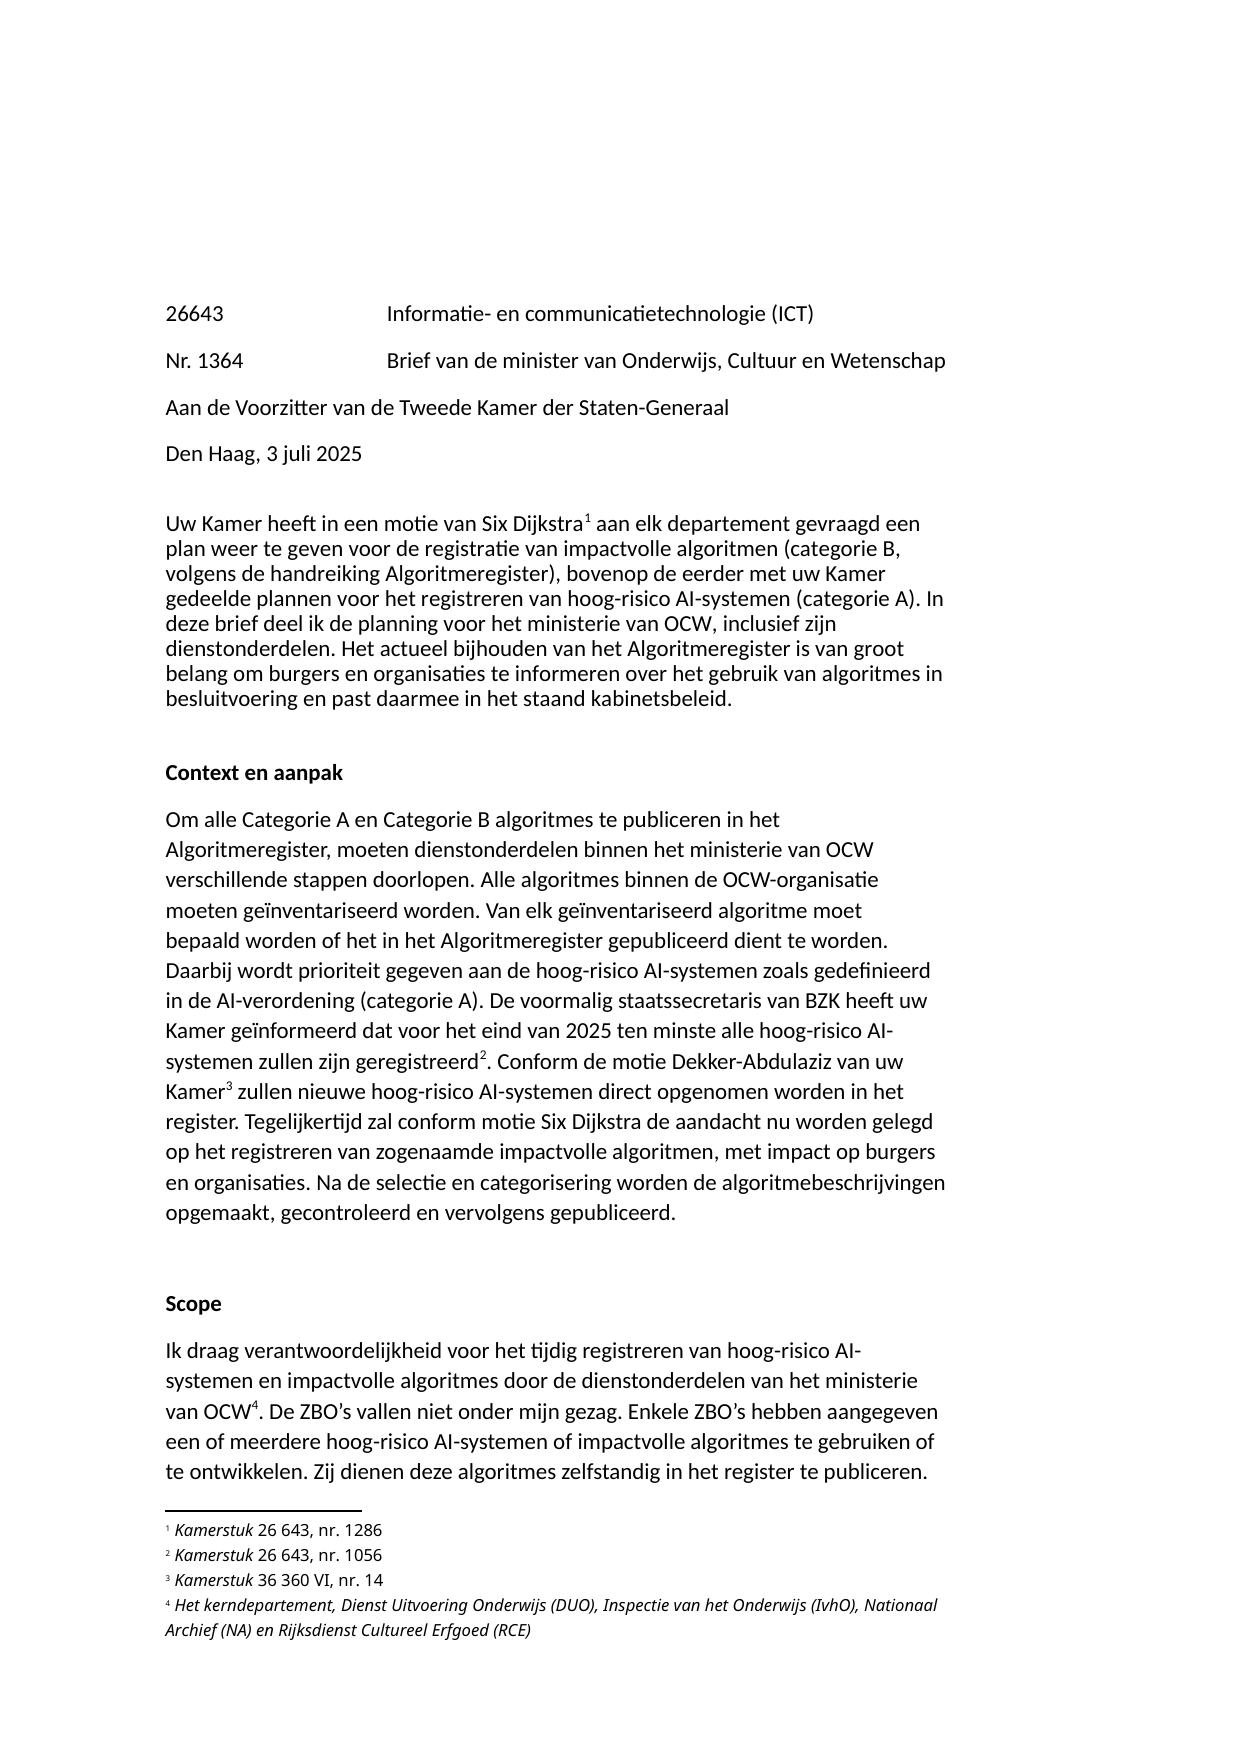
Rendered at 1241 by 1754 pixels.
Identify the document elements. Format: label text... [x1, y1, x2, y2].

text 26643 Informatie- en communicatietechnologie (ICT) [165, 299, 947, 327]
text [165, 1336, 947, 1485]
text Uw Kamer heeft in een motie van Six Dijkstra aan elk departement gevraagd een plan weer te geven voor de registratie van impactvolle algoritmen (categorie B, volgens de handreiking Algoritmeregister), bovenop de eerder met uw Kamer gedeelde plannen voor het registreren van hoog-risico AI-systemen (categorie A). In deze brief deel ik de planning voor het ministerie van OCW, inclusief zijn dienstonderdelen. Het actueel bijhouden van het Algoritmeregister is van groot belang om burgers en organisaties te informeren over het gebruik van algoritmes in besluitvoering en past daarmee in het staand kabinetsbeleid. [165, 511, 947, 711]
text Scope [165, 1289, 947, 1317]
text Om alle Categorie A en Categorie B algoritmes te publiceren in het Algoritmeregister, moeten dienstonderdelen binnen het ministerie van OCW verschillende stappen doorlopen. Alle algoritmes binnen de OCW-organisatie moeten geïnventariseerd worden. Van elk geïnventariseerd algoritme moet bepaald worden of het in het Algoritmeregister gepubliceerd dient te worden. Daarbij wordt prioriteit gegeven aan de hoog-risico AI-systemen zoals gedefinieerd in de AI-verordening (categorie A). De voormalig staatssecretaris van BZK heeft uw Kamer geïnformeerd dat voor het eind van 2025 ten minste alle hoog-risico AI-systemen zullen zijn geregistreerd. Conform de motie Dekker-Abdulaziz van uw Kamer zullen nieuwe hoog-risico AI-systemen direct opgenomen worden in het register. Tegelijkertijd zal conform motie Six Dijkstra de aandacht nu worden gelegd op het registreren van zogenaamde impactvolle algoritmen, met impact op burgers en organisaties. Na de selectie en categorisering worden de algoritmebeschrijvingen opgemaakt, gecontroleerd en vervolgens gepubliceerd. [165, 805, 947, 1226]
text Den Haag, 3 juli 2025 [165, 439, 947, 468]
text Aan de Voorzitter van de Tweede Kamer der Staten-Generaal [165, 393, 947, 421]
text Nr. 1364 Brief van de minister van Onderwijs, Cultuur en Wetenschap [165, 346, 947, 374]
text Context en aanpak [165, 758, 947, 786]
